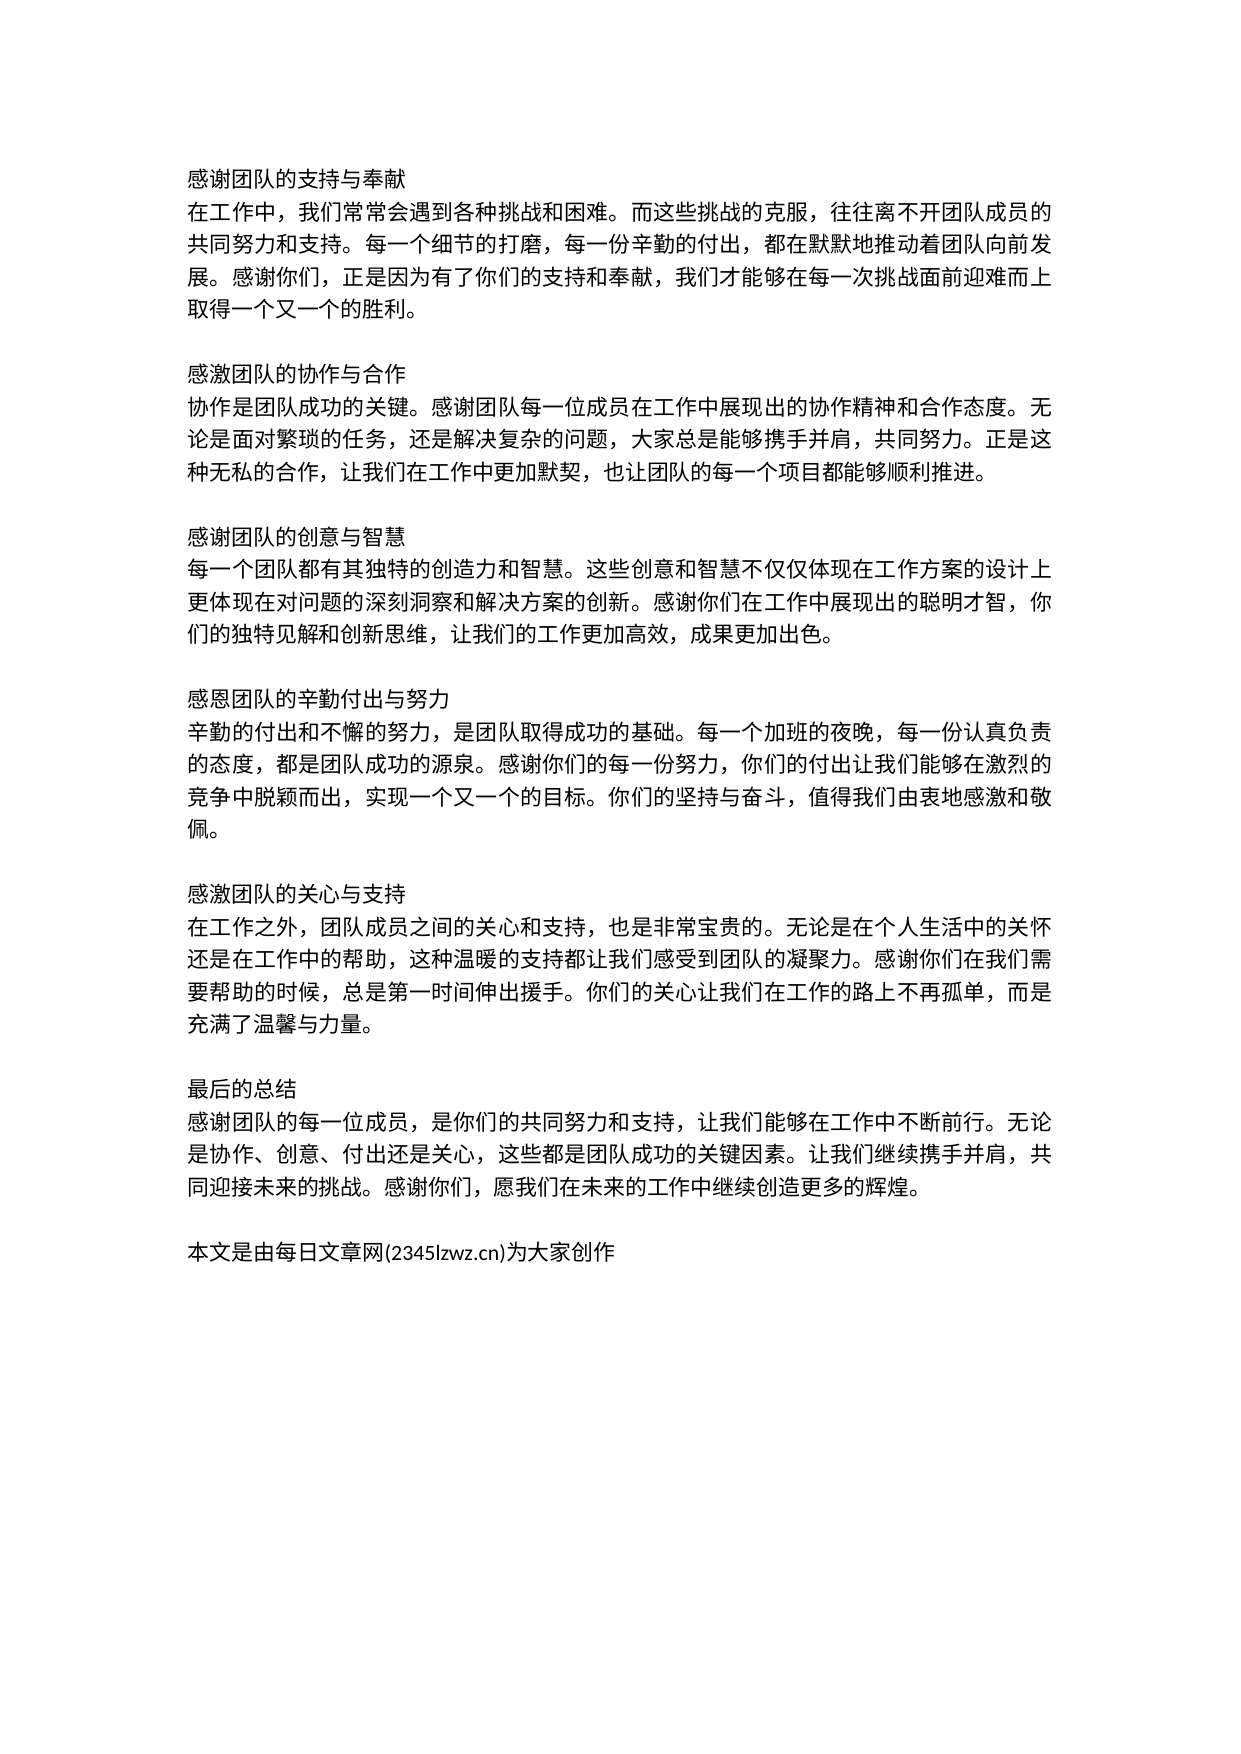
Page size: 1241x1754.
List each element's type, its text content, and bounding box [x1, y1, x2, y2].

text 感恩团队的辛勤付出与努力 [187, 682, 1053, 714]
text 在工作中，我们常常会遇到各种挑战和困难。而这些挑战的克服，往往离不开团队成员的共同努力和支持。每一个细节的打磨，每一份辛勤的付出，都在默默地推动着团队向前发展。感谢你们，正是因为有了你们的支持和奉献，我们才能够在每一次挑战面前迎难而上，取得一个又一个的胜利。 [187, 194, 1053, 324]
text 协作是团队成功的关键。感谢团队每一位成员在工作中展现出的协作精神和合作态度。无论是面对繁琐的任务，还是解决复杂的问题，大家总是能够携手并肩，共同努力。正是这种无私的合作，让我们在工作中更加默契，也让团队的每一个项目都能够顺利推进。 [187, 389, 1053, 487]
text 辛勤的付出和不懈的努力，是团队取得成功的基础。每一个加班的夜晚，每一份认真负责的态度，都是团队成功的源泉。感谢你们的每一份努力，你们的付出让我们能够在激烈的竞争中脱颖而出，实现一个又一个的目标。你们的坚持与奋斗，值得我们由衷地感激和敬佩。 [187, 714, 1053, 844]
text 感谢团队的每一位成员，是你们的共同努力和支持，让我们能够在工作中不断前行。无论是协作、创意、付出还是关心，这些都是团队成功的关键因素。让我们继续携手并肩，共同迎接未来的挑战。感谢你们，愿我们在未来的工作中继续创造更多的辉煌。 [187, 1104, 1053, 1202]
text 感激团队的关心与支持 [187, 877, 1053, 909]
text 本文是由每日文章网(2345lzwz.cn)为大家创作 [187, 1234, 1053, 1267]
text 感激团队的协作与合作 [187, 357, 1053, 389]
text 在工作之外，团队成员之间的关心和支持，也是非常宝贵的。无论是在个人生活中的关怀，还是在工作中的帮助，这种温暖的支持都让我们感受到团队的凝聚力。感谢你们在我们需要帮助的时候，总是第一时间伸出援手。你们的关心让我们在工作的路上不再孤单，而是充满了温馨与力量。 [187, 909, 1053, 1039]
text 最后的总结 [187, 1072, 1053, 1104]
text 每一个团队都有其独特的创造力和智慧。这些创意和智慧不仅仅体现在工作方案的设计上，更体现在对问题的深刻洞察和解决方案的创新。感谢你们在工作中展现出的聪明才智，你们的独特见解和创新思维，让我们的工作更加高效，成果更加出色。 [187, 552, 1053, 649]
text 感谢团队的创意与智慧 [187, 519, 1053, 552]
text 感谢团队的支持与奉献 [187, 162, 1053, 194]
